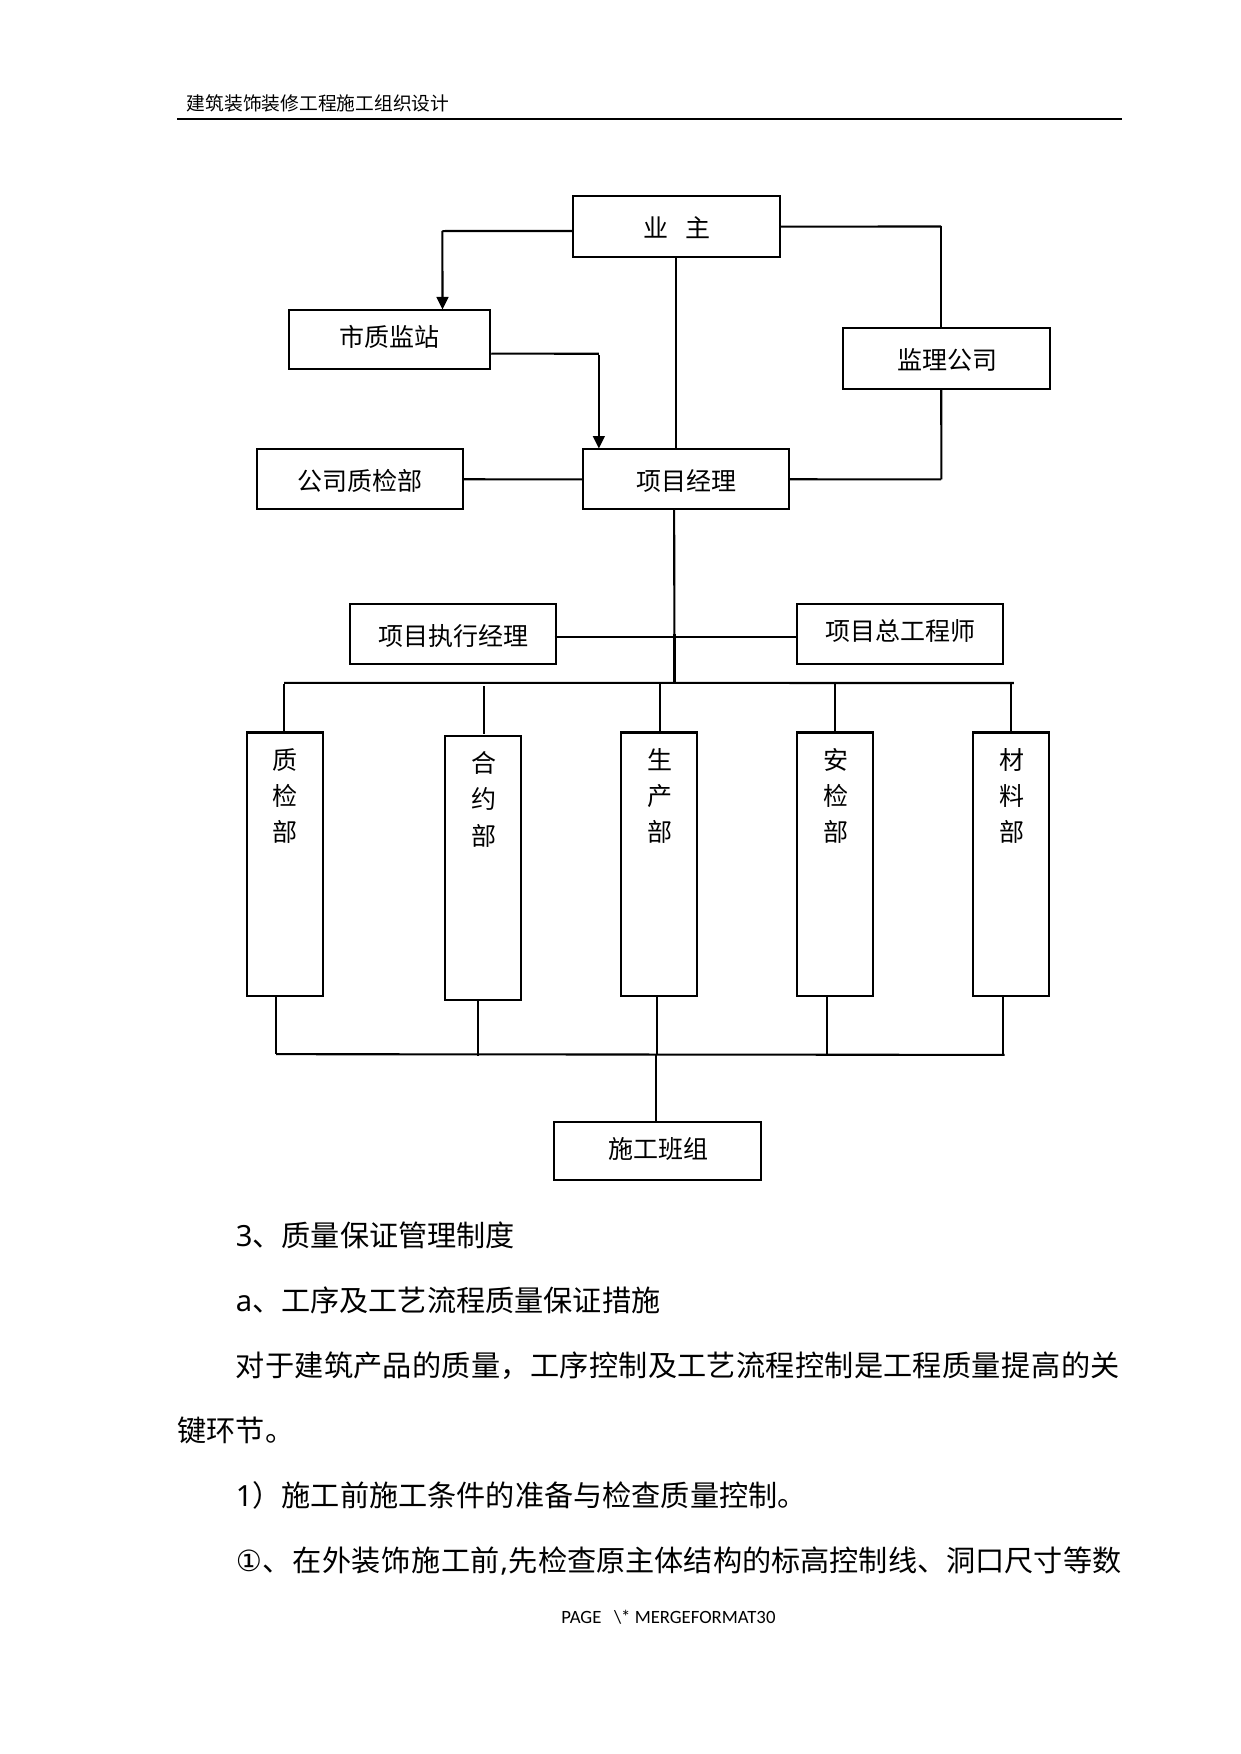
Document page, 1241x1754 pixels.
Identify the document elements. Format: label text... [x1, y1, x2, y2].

text 对于建筑产品的质量，工序控制及工艺流程控制是工程质量提高的关键环节。 [177, 1331, 1122, 1461]
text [177, 1526, 1122, 1591]
text 1）施工前施工条件的准备与检查质量控制。 [177, 1461, 1122, 1526]
text 3、质量保证管理制度 [177, 1201, 1122, 1266]
text a、工序及工艺流程质量保证措施 [177, 1266, 1122, 1331]
